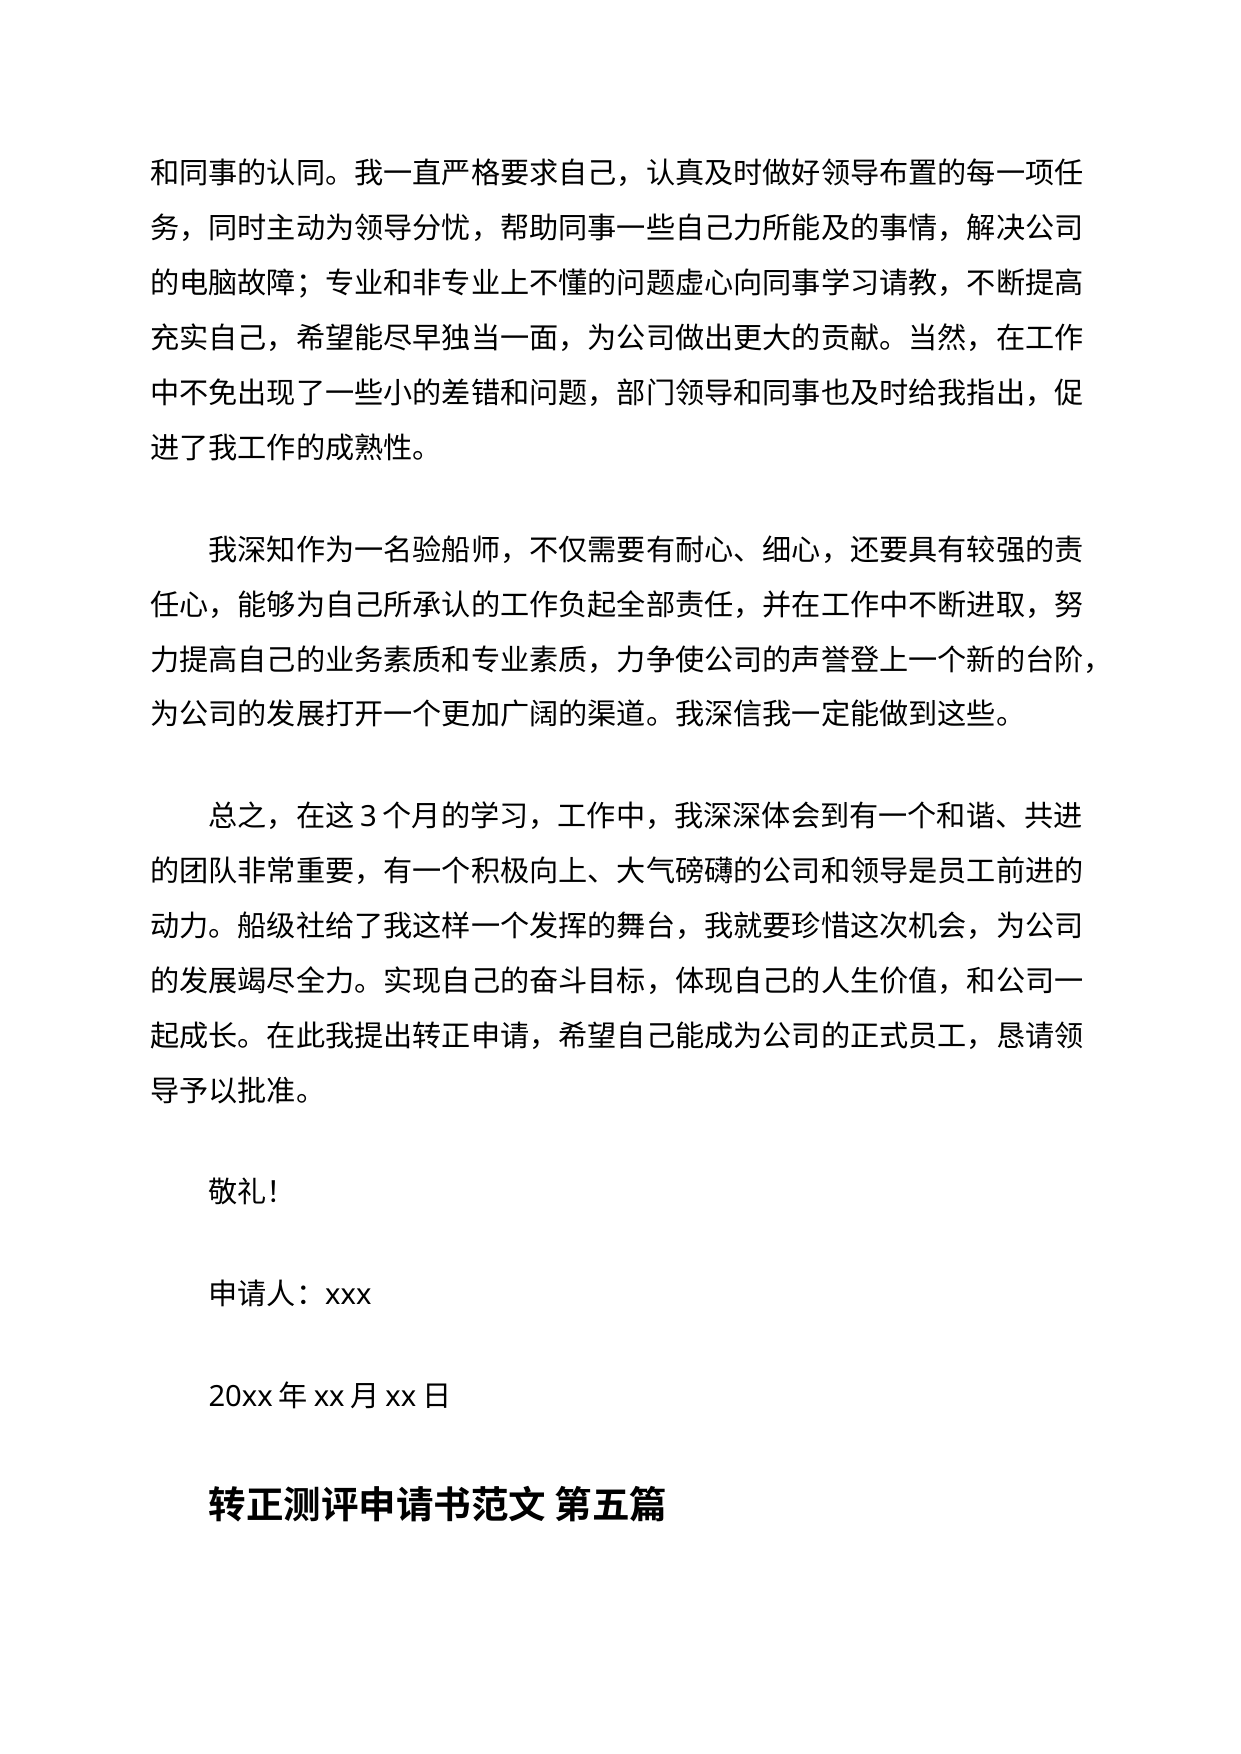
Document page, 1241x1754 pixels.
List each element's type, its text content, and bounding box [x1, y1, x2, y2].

text 我深知作为一名验船师，不仅需要有耐心、细心，还要具有较强的责任心，能够为自己所承认的工作负起全部责任，并在工作中不断进取，努力提高自己的业务素质和专业素质，力争使公司的声誉登上一个新的台阶，为公司的发展打开一个更加广阔的渠道。我深信我一定能做到这些。 [150, 526, 1090, 733]
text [150, 150, 1090, 467]
text 敬礼！ [150, 1169, 1090, 1211]
text 申请人：xxx [150, 1271, 1090, 1313]
text 总之，在这3个月的学习，工作中，我深深体会到有一个和谐、共进的团队非常重要，有一个积极向上、大气磅礴的公司和领导是员工前进的动力。船级社给了我这样一个发挥的舞台，我就要珍惜这次机会，为公司的发展竭尽全力。实现自己的奋斗目标，体现自己的人生价值，和公司一起成长。在此我提出转正申请，希望自己能成为公司的正式员工，恳请领导予以批准。 [150, 793, 1090, 1109]
text 转正测评申请书范文 第五篇 [150, 1475, 1090, 1529]
text 20xx年xx月xx日 [150, 1373, 1090, 1415]
